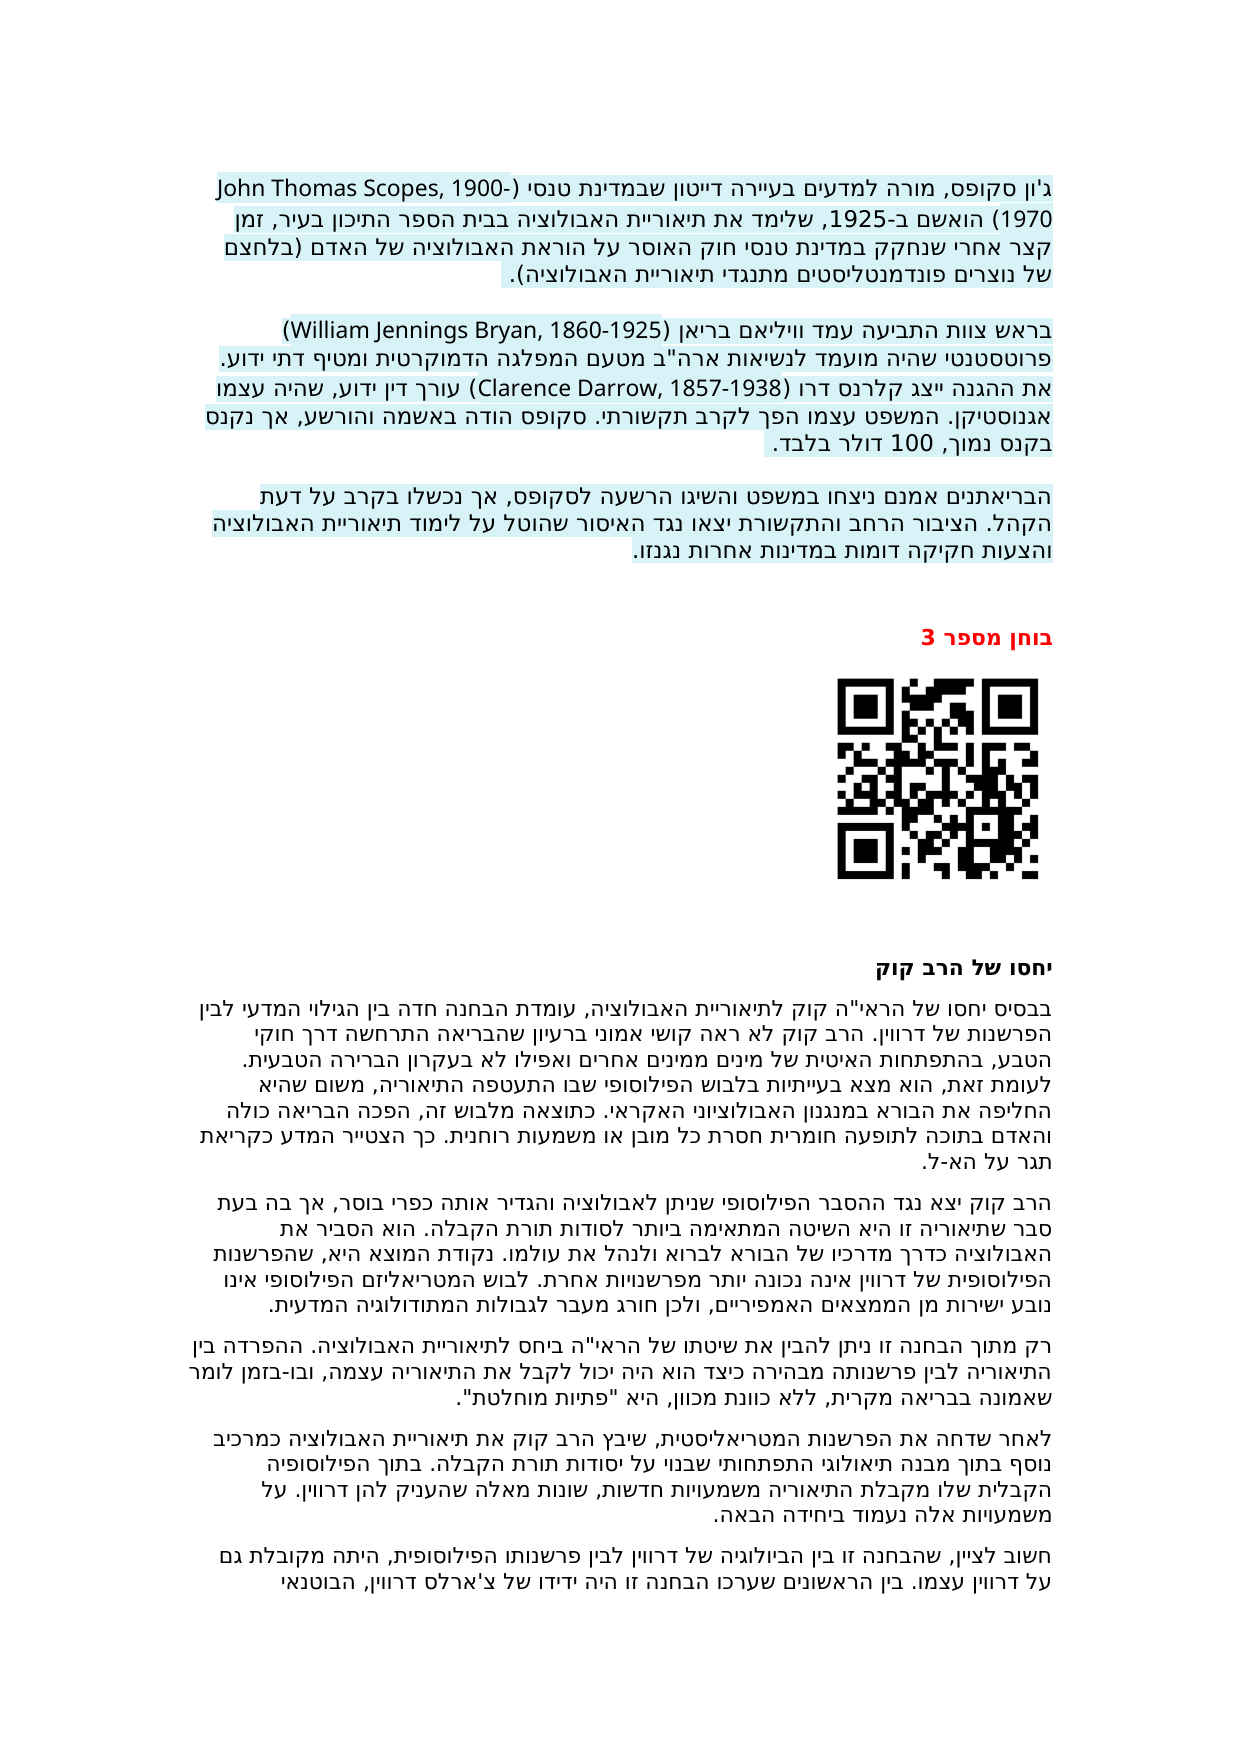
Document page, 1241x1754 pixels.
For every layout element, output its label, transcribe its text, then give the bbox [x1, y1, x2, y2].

text ג'ון סקופס, מורה למדעים בעיירה דייטון שבמדינת טנסי (John Thomas Scopes, 1900-1970) הואשם ב-1925, שלימד את תיאוריית האבולוציה בבית הספר התיכון בעיר, זמן קצר אחרי שנחקק במדינת טנסי חוק האוסר על הוראת האבולוציה של האדם (בלחצם של נוצרים פונדמנטליסטים מתנגדי תיאוריית האבולוציה). בראש צוות התביעה עמד וויליאם בריאן (William Jennings Bryan, 1860-1925) פרוטסטנטי שהיה מועמד לנשיאות ארה"ב מטעם המפלגה הדמוקרטית ומטיף דתי ידוע. את ההגנה ייצג קלרנס דרו (Clarence Darrow, 1857-1938) עורך דין ידוע, שהיה עצמו אגנוסטיקן. המשפט עצמו הפך לקרב תקשורתי. סקופס הודה באשמה והורשע, אך נקנס בקנס נמוך, 100 דולר בלבד. הבריאתנים אמנם ניצחו במשפט והשיגו הרשעה לסקופס, אך נכשלו בקרב על דעת הקהל. הציבור הרחב והתקשורת יצאו נגד האיסור שהוטל על לימוד תיאוריית האבולוציה והצעות חקיקה דומות במדינות אחרות נגנזו. [187, 150, 1053, 563]
text הרב קוק יצא נגד ההסבר הפילוסופי שניתן לאבולוציה והגדיר אותה כפרי בוסר, אך בה בעת סבר שתיאוריה זו היא השיטה המתאימה ביותר לסודות תורת הקבלה. הוא הסביר את האבולוציה כדרך מדרכיו של הבורא לברוא ולנהל את עולמו. נקודת המוצא היא, שהפרשנות הפילוסופית של דרווין אינה נכונה יותר מפרשנויות אחרת. לבוש המטריאליזם הפילוסופי אינו נובע ישירות מן הממצאים האמפיריים, ולכן חורג מעבר לגבולות המתודולוגיה המדעית. [187, 1190, 1053, 1318]
picture [824, 665, 1053, 894]
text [187, 1543, 1053, 1594]
text בוחן מספר 3 [187, 624, 1053, 650]
text יחסו של הרב קוק [187, 955, 1053, 980]
text רק מתוך הבחנה זו ניתן להבין את שיטתו של הראי"ה ביחס לתיאוריית האבולוציה. ההפרדה בין התיאוריה לבין פרשנותה מבהירה כיצד הוא היה יכול לקבל את התיאוריה עצמה, ובו-בזמן לומר שאמונה בבריאה מקרית, ללא כוונת מכוון, היא "פתיות מוחלטת". [187, 1333, 1053, 1410]
text לאחר שדחה את הפרשנות המטריאליסטית, שיבץ הרב קוק את תיאוריית האבולוציה כמרכיב נוסף בתוך מבנה תיאולוגי התפתחותי שבנוי על יסודות תורת הקבלה. בתוך הפילוסופיה הקבלית שלו מקבלת התיאוריה משמעויות חדשות, שונות מאלה שהעניק להן דרווין. על משמעויות אלה נעמוד ביחידה הבאה. [187, 1426, 1053, 1528]
text בבסיס יחסו של הראי"ה קוק לתיאוריית האבולוציה, עומדת הבחנה חדה בין הגילוי המדעי לבין הפרשנות של דרווין. הרב קוק לא ראה קושי אמוני ברעיון שהבריאה התרחשה דרך חוקי הטבע, בהתפתחות האיטית של מינים ממינים אחרים ואפילו לא בעקרון הברירה הטבעית. לעומת זאת, הוא מצא בעייתיות בלבוש הפילוסופי שבו התעטפה התיאוריה, משום שהיא החליפה את הבורא במנגנון האבולוציוני האקראי. כתוצאה מלבוש זה, הפכה הבריאה כולה והאדם בתוכה לתופעה חומרית חסרת כל מובן או משמעות רוחנית. כך הצטייר המדע כקריאת תגר על הא-ל. [187, 996, 1053, 1175]
